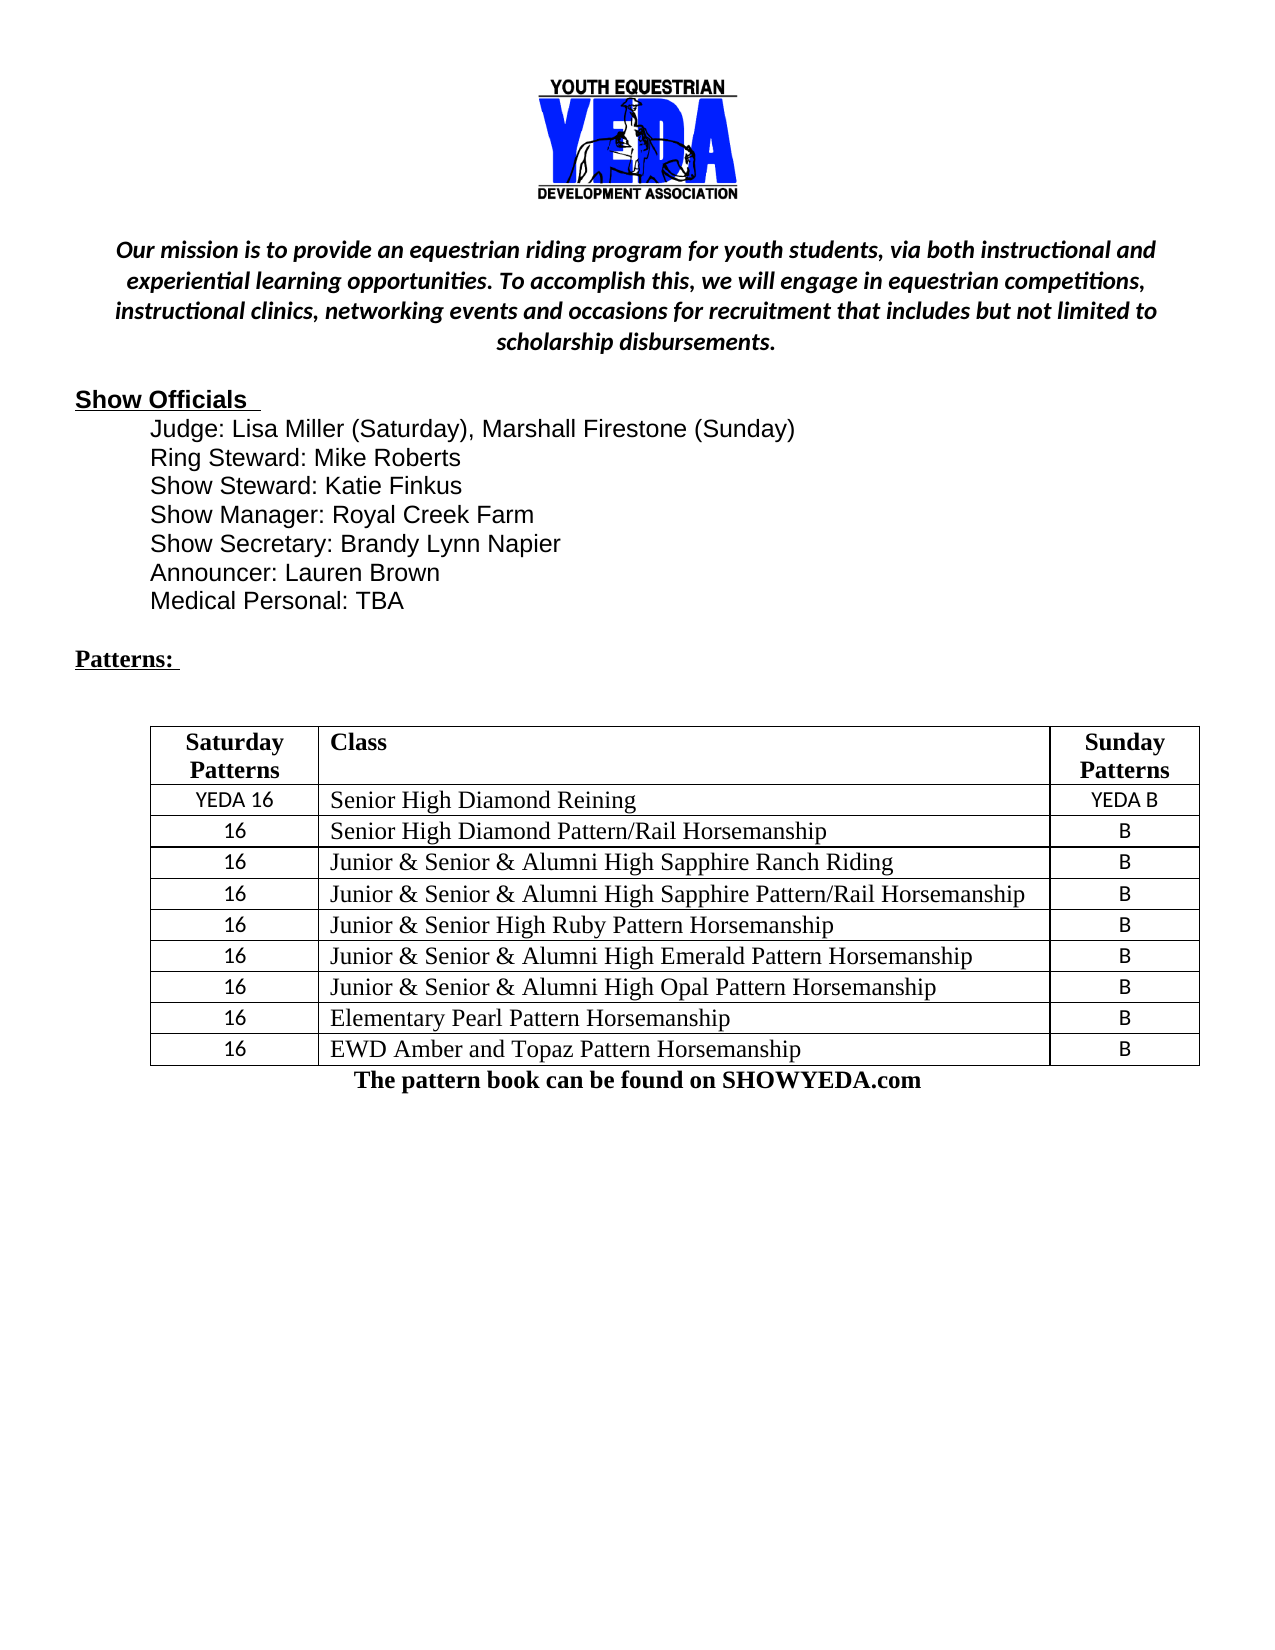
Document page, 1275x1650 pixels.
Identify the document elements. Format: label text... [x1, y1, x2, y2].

table_cell YEDA B [1051, 785, 1199, 815]
table_header Saturday Patterns [151, 727, 318, 784]
table_cell Junior & Senior & Alumni High Emerald Pattern Horsemanship [319, 941, 1049, 971]
table_cell 16 [151, 879, 318, 909]
text Show Manager: Royal Creek Farm [150, 500, 1200, 529]
text Announcer: Lauren Brown [150, 558, 1200, 586]
text Patterns: [75, 644, 1200, 701]
picture [536, 75, 739, 204]
text Show Secretary: Brandy Lynn Napier [150, 529, 1200, 558]
table_cell B [1051, 816, 1199, 846]
table_cell B [1051, 910, 1199, 940]
text Medical Personal: TBA [150, 586, 1200, 615]
table_header Class [319, 727, 1049, 784]
table_cell Senior High Diamond Pattern/Rail Horsemanship [319, 816, 1049, 846]
table_cell B [1051, 1003, 1199, 1033]
table_cell Elementary Pearl Pattern Horsemanship [319, 1003, 1049, 1033]
table_cell 16 [151, 972, 318, 1002]
table_cell Senior High Diamond Reining [319, 785, 1049, 815]
table_cell YEDA 16 [151, 785, 318, 815]
table_cell 16 [151, 941, 318, 971]
table_header Sunday Patterns [1051, 727, 1199, 784]
text Show Steward: Katie Finkus [150, 471, 1200, 500]
text The pattern book can be found on SHOWYEDA.com [75, 1066, 1200, 1094]
table_cell 16 [151, 848, 318, 878]
text Judge: Lisa Miller (Saturday), Marshall Firestone (Sunday) [150, 414, 1200, 443]
table_cell B [1051, 879, 1199, 909]
table_cell Junior & Senior & Alumni High Sapphire Ranch Riding [319, 848, 1049, 878]
table_cell 16 [151, 910, 318, 940]
table_cell B [1051, 941, 1199, 971]
text Ring Steward: Mike Roberts [150, 443, 1200, 471]
table_cell Junior & Senior & Alumni High Sapphire Pattern/Rail Horsemanship [319, 879, 1049, 909]
table_cell Junior & Senior High Ruby Pattern Horsemanship [319, 910, 1049, 940]
text Our mission is to provide an equestrian riding program for youth students, via both instructional and experiential learning opportunities. To accomplish this, we will engage in equestrian competitions, instructional clinics, networking events and occasions for recruitment that includes but not limited to scholarship disbursements. [776, 234, 1200, 356]
table_cell EWD Amber and Topaz Pattern Horsemanship [319, 1034, 1049, 1064]
text Show Officials [75, 385, 1200, 414]
text Our mission is to provide an equestrian riding program for youth students, via both instructional and experiential learning opportunities. To accomplish this, we will engage in equestrian competitions, instructional clinics, networking events and occasions for recruitment that includes but not limited to scholarship disbursements. [75, 234, 496, 356]
table_cell B [1051, 1034, 1199, 1064]
table_cell 16 [151, 816, 318, 846]
table_cell Junior & Senior & Alumni High Opal Pattern Horsemanship [319, 972, 1049, 1002]
table_cell B [1051, 848, 1199, 878]
table_cell B [1051, 972, 1199, 1002]
table_cell 16 [151, 1034, 318, 1064]
table_cell 16 [151, 1003, 318, 1033]
